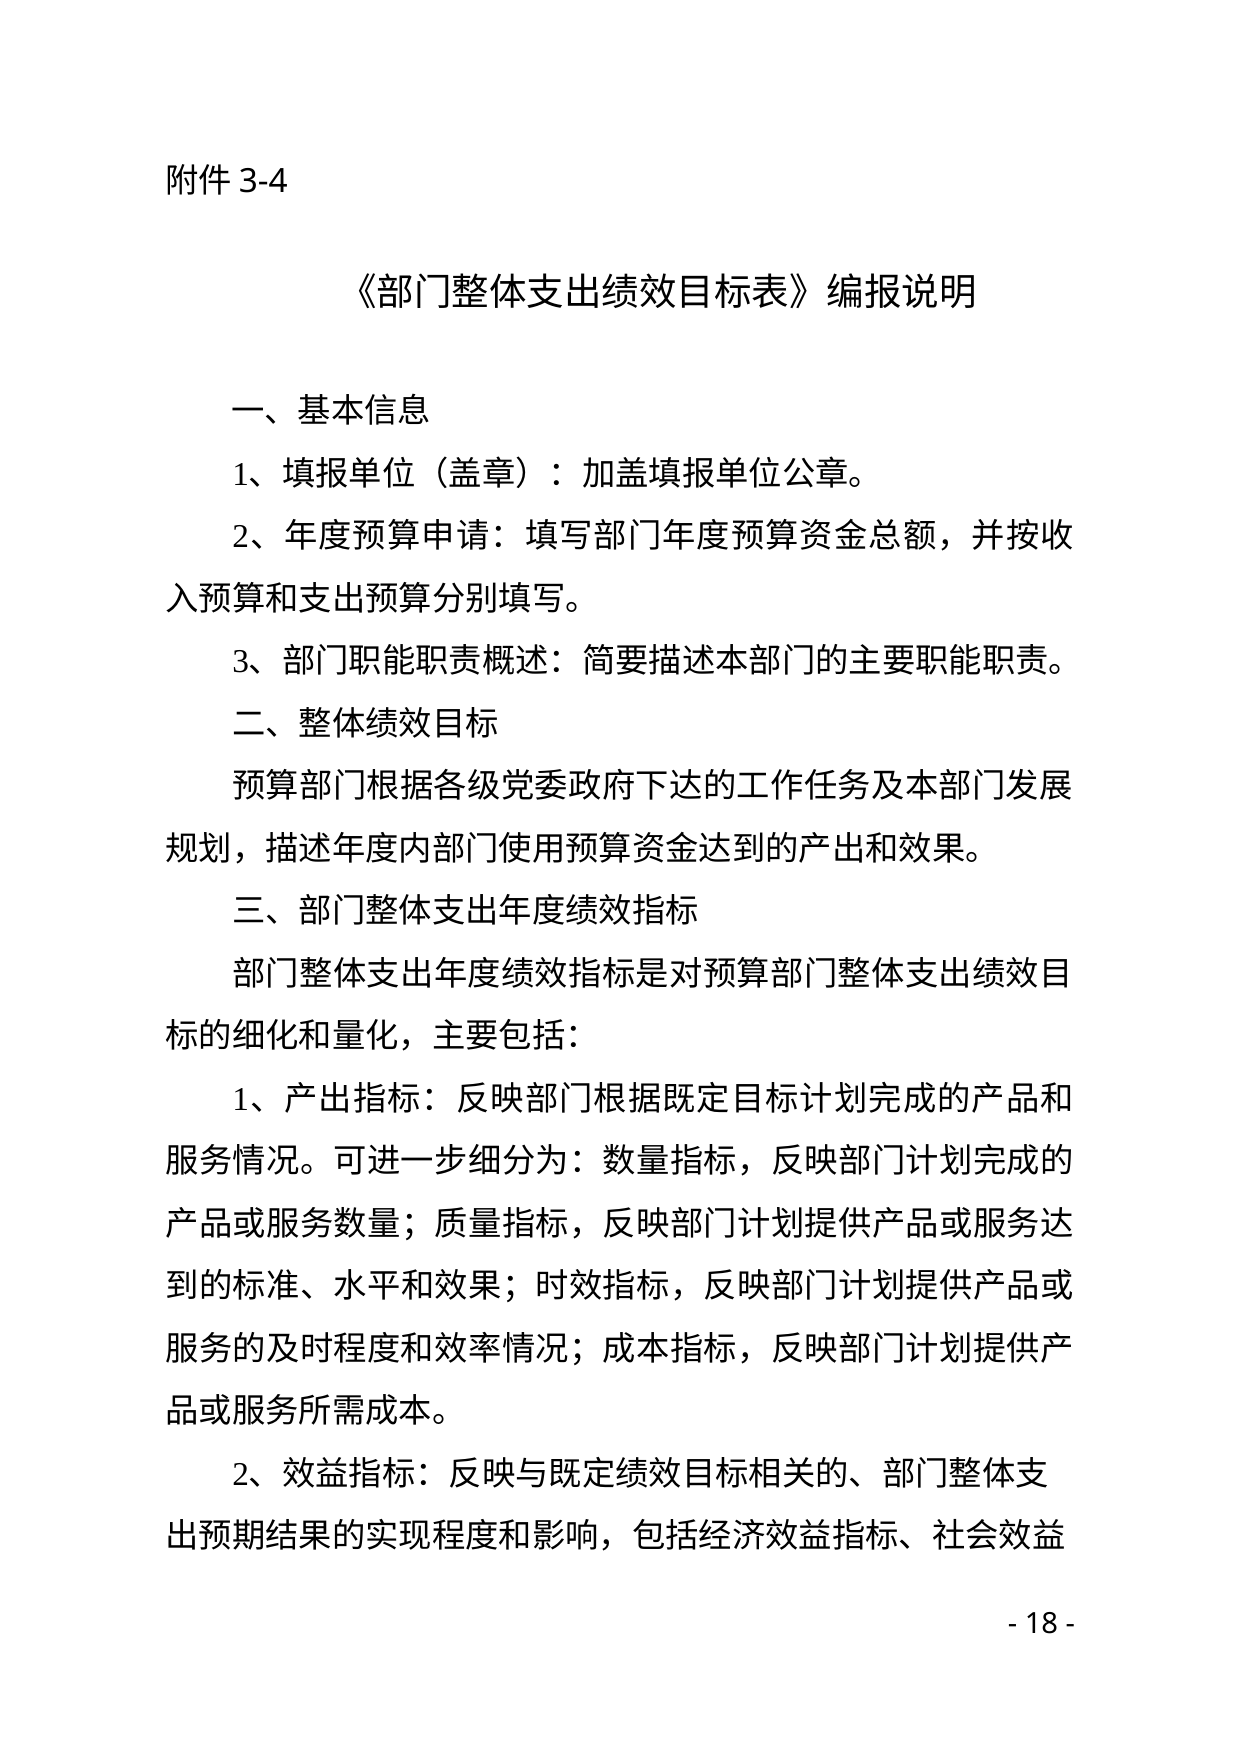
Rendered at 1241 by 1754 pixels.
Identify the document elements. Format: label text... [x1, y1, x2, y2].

text 1、填报单位（盖章）：加盖填报单位公章。 [165, 435, 1075, 498]
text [165, 1435, 1075, 1560]
text 1、产出指标：反映部门根据既定目标计划完成的产品和服务情况。可进一步细分为：数量指标，反映部门计划完成的产品或服务数量；质量指标，反映部门计划提供产品或服务达到的标准、水平和效果；时效指标，反映部门计划提供产品或服务的及时程度和效率情况；成本指标，反映部门计划提供产品或服务所需成本。 [165, 1060, 1075, 1435]
text 二、整体绩效目标 [165, 685, 1075, 748]
text 部门整体支出年度绩效指标是对预算部门整体支出绩效目标的细化和量化，主要包括： [165, 935, 1075, 1060]
text 《部门整体支出绩效目标表》编报说明 [165, 260, 1075, 316]
text 预算部门根据各级党委政府下达的工作任务及本部门发展规划，描述年度内部门使用预算资金达到的产出和效果。 [165, 748, 1075, 873]
text 附件3-4 [165, 148, 1075, 204]
text 一、基本信息 [165, 373, 1075, 435]
text 3、部门职能职责概述：简要描述本部门的主要职能职责。 [165, 623, 1075, 685]
text 2、年度预算申请：填写部门年度预算资金总额，并按收入预算和支出预算分别填写。 [165, 498, 1075, 623]
text 三、部门整体支出年度绩效指标 [165, 873, 1075, 935]
